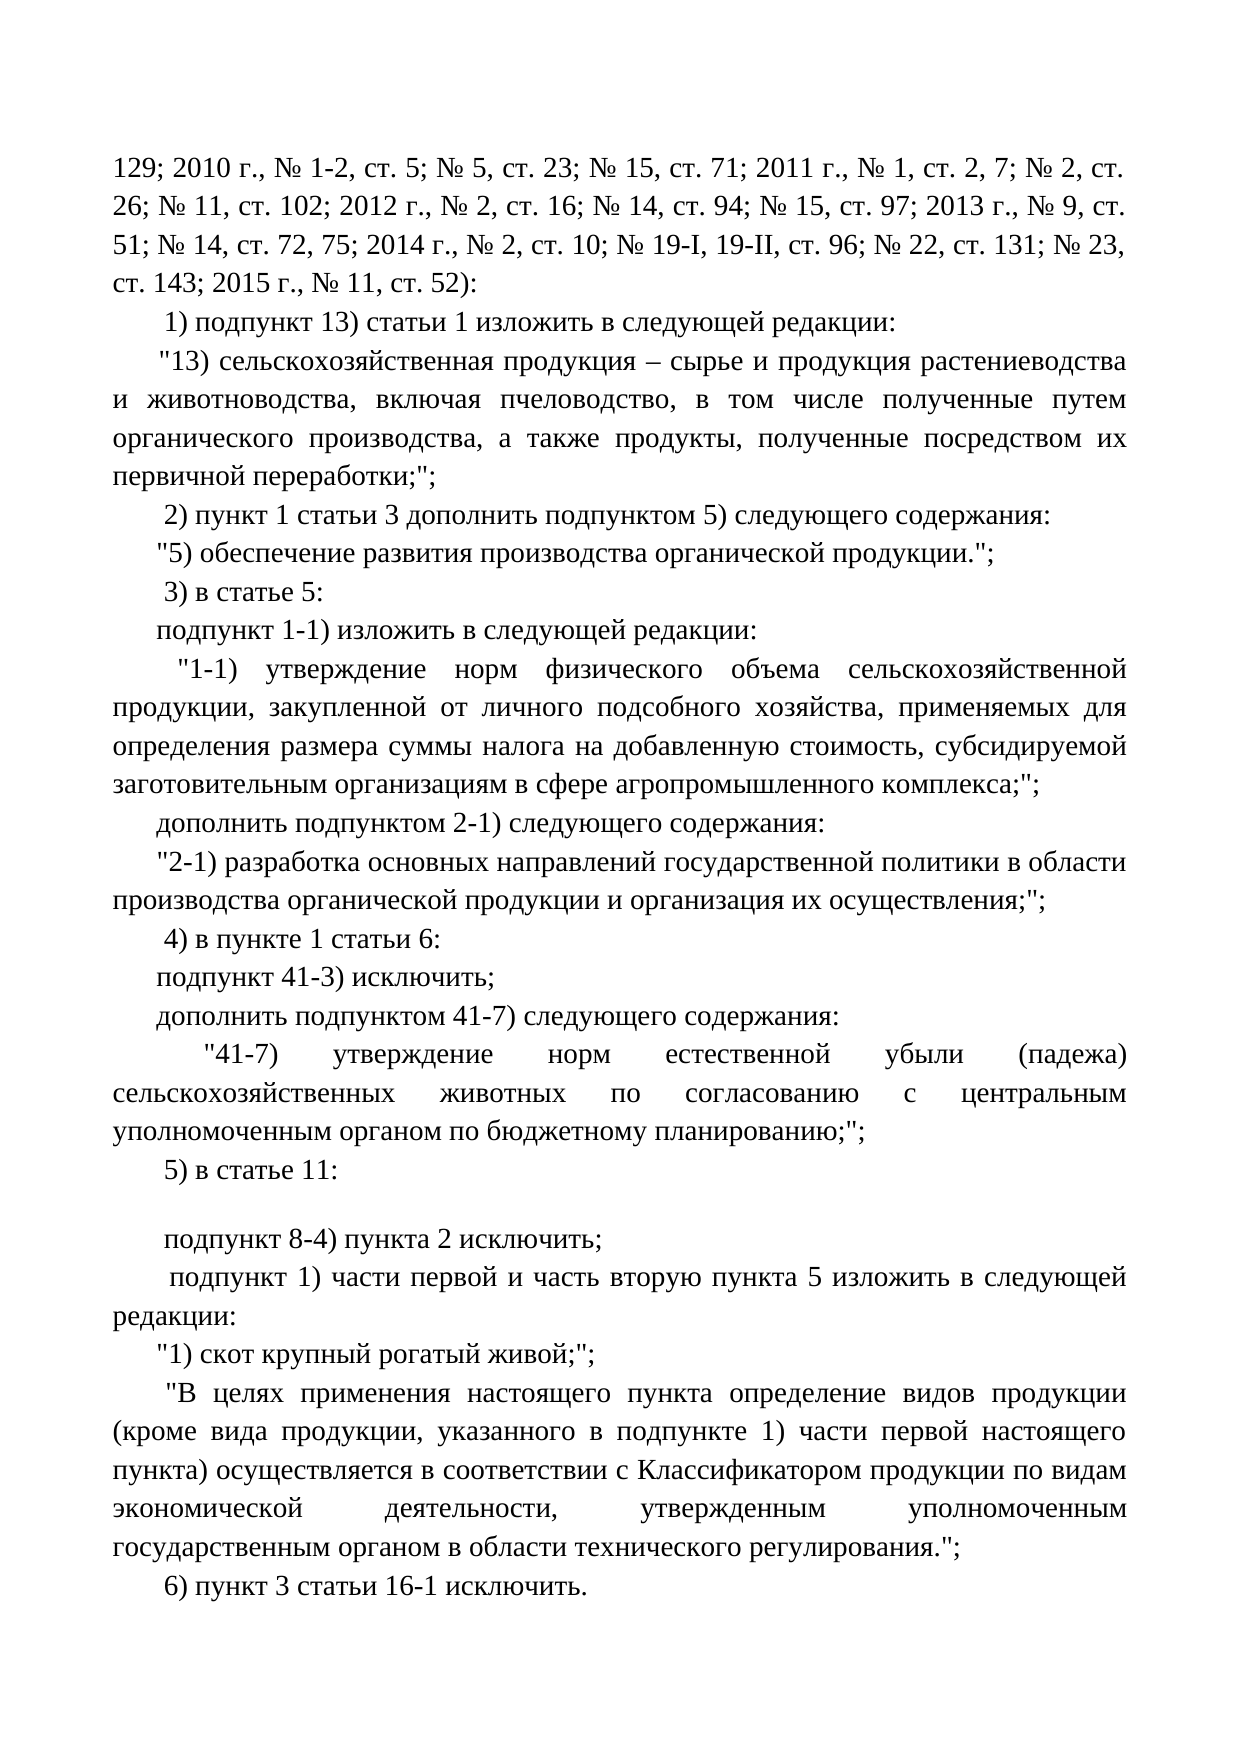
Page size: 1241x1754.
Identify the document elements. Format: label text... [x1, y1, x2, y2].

text "1) скот крупный рогатый живой;"; [112, 1336, 1128, 1370]
text подпункт 41-3) исключить; [112, 959, 1128, 993]
text 3) в статье 5: [112, 574, 1128, 607]
text 6) пункт 3 статьи 16-1 исключить. [112, 1568, 1128, 1601]
text "41-7) утверждение норм естественной убыли (падежа) сельскохозяйственных животных по согласованию с центральным уполномоченным органом по бюджетному планированию;"; [112, 1036, 1128, 1147]
text "1-1) утверждение норм физического объема сельскохозяйственной продукции, закупленной от личного подсобного хозяйства, применяемых для определения размера суммы налога на добавленную стоимость, субсидируемой заготовительным организациям в сфере агропромышленного комплекса;"; [112, 651, 1128, 800]
text дополнить подпунктом 41-7) следующего содержания: [112, 998, 1128, 1031]
text "13) сельскохозяйственная продукция – сырье и продукция растениеводства и животноводства, включая пчеловодство, в том числе полученные путем органического производства, а также продукты, полученные посредством их первичной переработки;"; [112, 343, 1128, 492]
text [112, 150, 1128, 299]
text 1) подпункт 13) статьи 1 изложить в следующей редакции: [112, 304, 1128, 338]
text "2-1) разработка основных направлений государственной политики в области производства органической продукции и организация их осуществления;"; [112, 844, 1128, 916]
text 4) в пункте 1 статьи 6: [112, 921, 1128, 954]
text подпункт 1) части первой и часть вторую пункта 5 изложить в следующей редакции: [112, 1259, 1128, 1331]
text 2) пункт 1 статьи 3 дополнить подпунктом 5) следующего содержания: [112, 497, 1128, 530]
text "В целях применения настоящего пункта определение видов продукции (кроме вида продукции, указанного в подпункте 1) части первой настоящего пункта) осуществляется в соответствии с Классификатором продукции по видам экономической деятельности, утвержденным уполномоченным государственным органом в области технического регулирования."; [112, 1375, 1128, 1563]
text подпункт 1-1) изложить в следующей редакции: [112, 612, 1128, 646]
text подпункт 8-4) пункта 2 исключить; [112, 1221, 1128, 1254]
text "5) обеспечение развития производства органической продукции."; [112, 535, 1128, 569]
text дополнить подпунктом 2-1) следующего содержания: [112, 805, 1128, 839]
text 5) в статье 11: [112, 1152, 1128, 1186]
